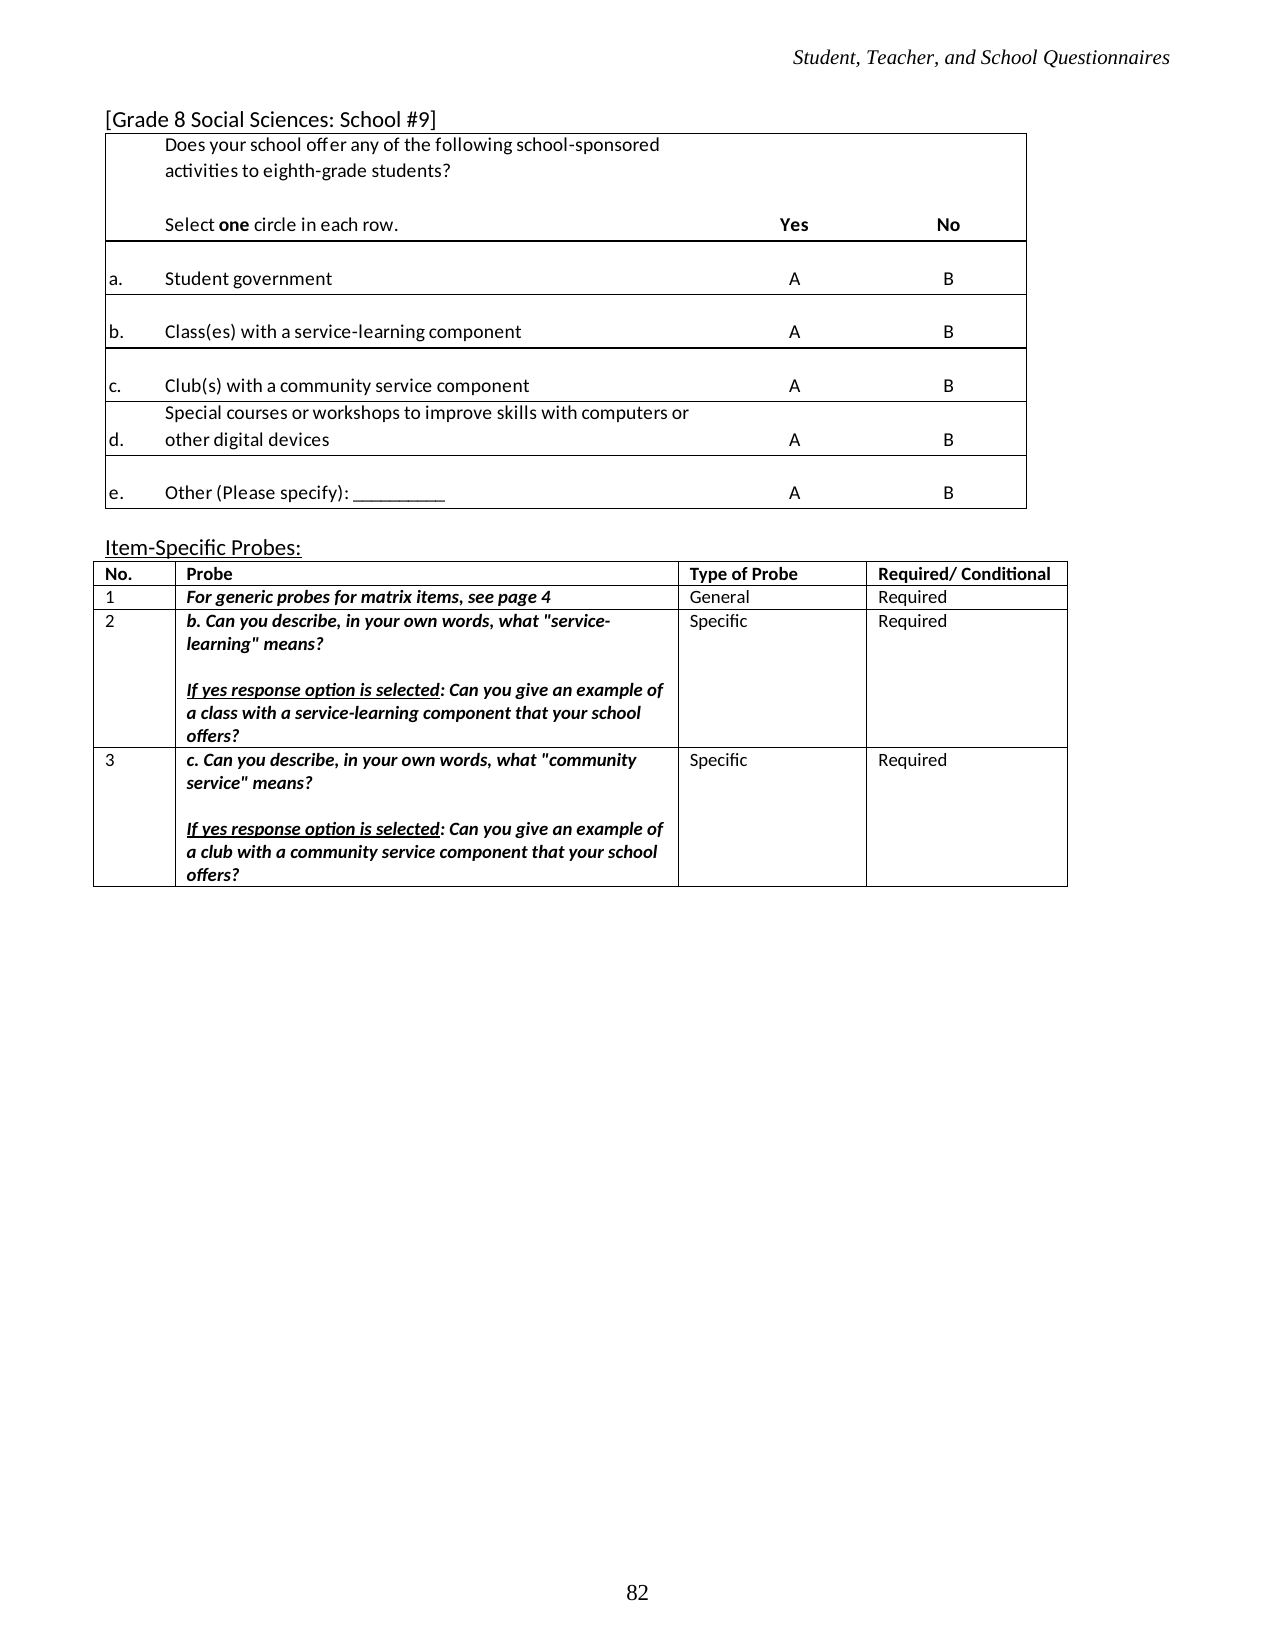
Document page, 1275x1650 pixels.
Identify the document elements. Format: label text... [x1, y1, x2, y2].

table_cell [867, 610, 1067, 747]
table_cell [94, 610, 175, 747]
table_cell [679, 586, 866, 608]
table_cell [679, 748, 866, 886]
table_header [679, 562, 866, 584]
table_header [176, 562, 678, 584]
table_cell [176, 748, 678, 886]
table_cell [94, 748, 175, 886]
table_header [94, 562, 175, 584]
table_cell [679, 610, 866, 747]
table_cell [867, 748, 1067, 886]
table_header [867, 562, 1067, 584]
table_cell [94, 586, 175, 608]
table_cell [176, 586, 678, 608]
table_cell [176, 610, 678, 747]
text Item-Specific Probes: [105, 533, 1170, 561]
text [Grade 8 Social Sciences: School #9] [105, 105, 1170, 133]
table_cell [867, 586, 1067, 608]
